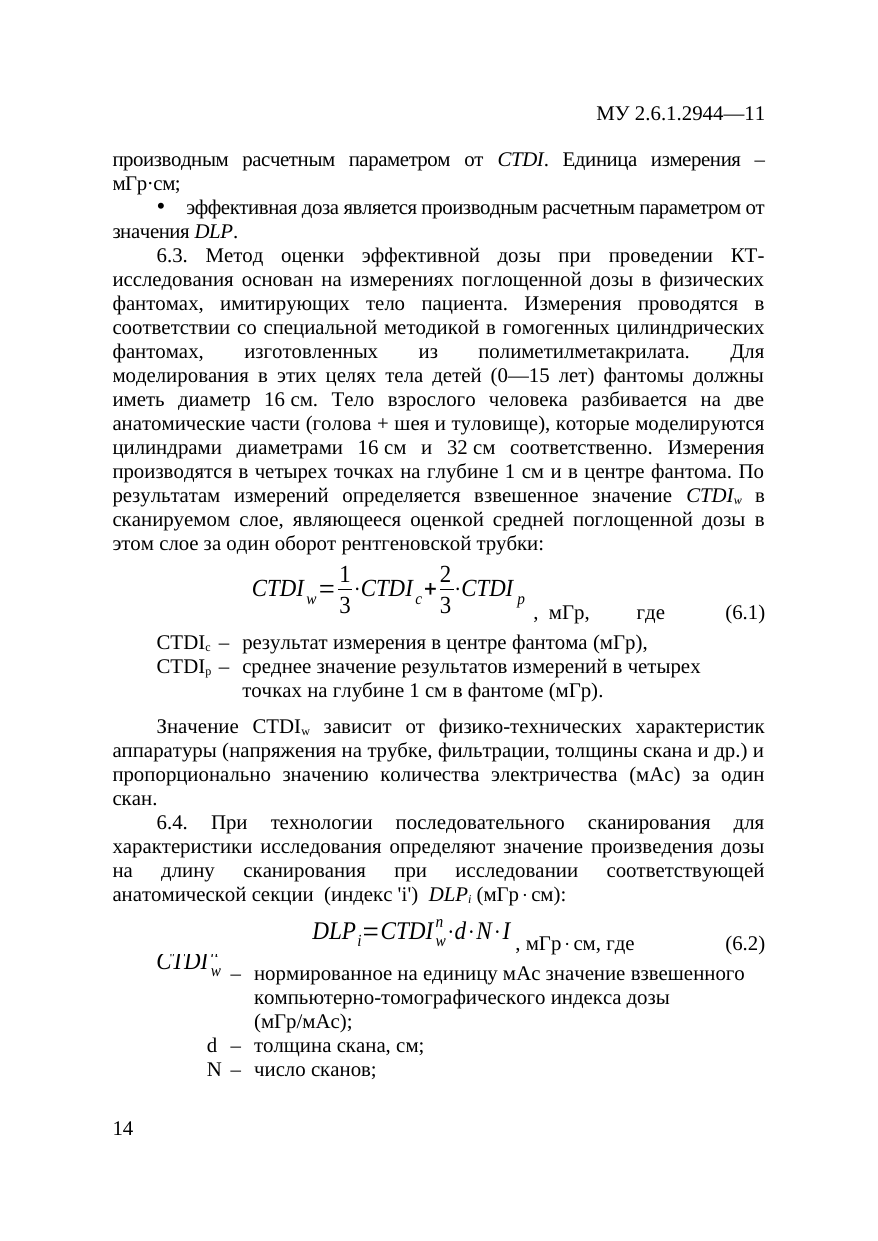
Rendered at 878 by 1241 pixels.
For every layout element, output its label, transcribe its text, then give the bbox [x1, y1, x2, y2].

text Значение CТDIw зависит от физико-технических характеристик аппаратуры (напряжения на трубке, фильтрации, толщины скана и др.) и пропорционально значению количества электричества (мАс) за один скан. [112, 715, 765, 811]
text d – толщина скана, см; [156, 1033, 765, 1057]
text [112, 148, 765, 196]
text , мГрсм, где (6.2) [112, 913, 765, 955]
text эффективная доза является производным расчетным параметром от значения DLP. [112, 196, 765, 243]
text , мГр, где (6.1) [112, 561, 765, 624]
text CTDIc – результат измерения в центре фантома (мГр), CTDIp – среднее значение результатов измерений в четырех точках на глубине 1 см в фантоме (мГр). [156, 630, 765, 702]
text 6.4. При технологии последовательного сканирования для характеристики исследования определяют значение произведения дозы на длину сканирования при исследовании соответствующей анатомической секции (индекс 'i') DLPi (мГрсм): [112, 811, 765, 906]
text 6.3. Метод оценки эффективной дозы при проведении КТ-исследования основан на измерениях поглощенной дозы в физических фантомах, имитирующих тело пациента. Измерения проводятся в соответствии со специальной методикой в гомогенных цилиндрических фантомах, изготовленных из полиметилметакрилата. Для моделирования в этих целях тела детей (0—15 лет) фантомы должны иметь диаметр 16 см. Тело взрослого человека разбивается на две анатомические части (голова + шея и туловище), которые моделируются цилиндрами диаметрами 16 см и 32 см соответственно. Измерения производятся в четырех точках на глубине 1 см и в центре фантома. По результатам измерений определяется взвешенное значение CТDIw в сканируемом слое, являющееся оценкой средней поглощенной дозы в этом слое за один оборот рентгеновской трубки: [112, 243, 765, 555]
text – нормированное на единицу мАс значение взвешенного компьютерно-томографического индекса дозы (мГр/мАс); [156, 961, 765, 1033]
text N – число сканов; [156, 1057, 765, 1081]
